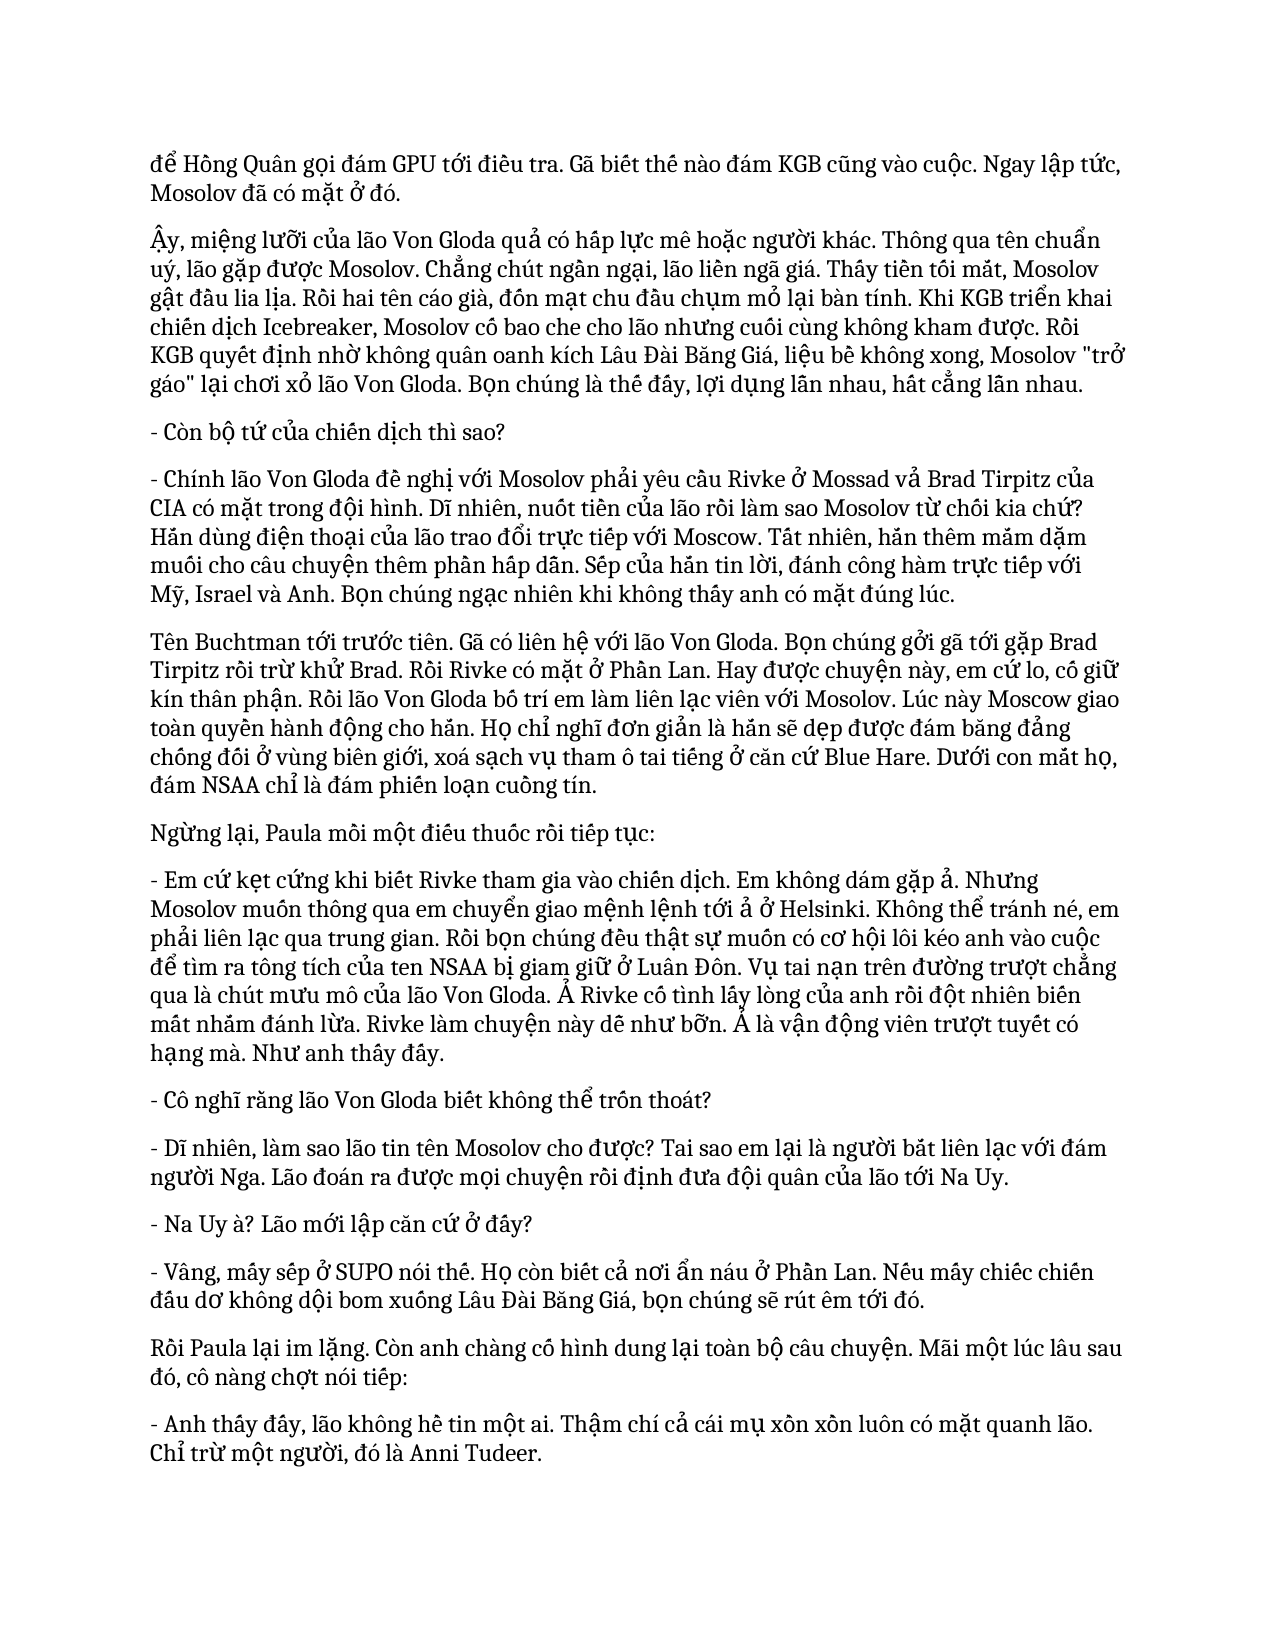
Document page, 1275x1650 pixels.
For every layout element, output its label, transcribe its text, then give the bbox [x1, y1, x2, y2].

text - Anh thấy đấy, lão không hề tin một ai. Thậm chí cả cái mụ xồn xồn luôn có mặt quanh lão. Chỉ trừ một người, đó là Anni Tudeer. [150, 1410, 1125, 1467]
text Tên Buchtman tới trước tiên. Gã có liên hệ với lão Von Gloda. Bọn chúng gởi gã tới gặp Brad Tirpitz rồi trừ khử Brad. Rồi Rivke có mặt ở Phần Lan. Hay được chuyện này, em cứ lo, cố giữ kín thân phận. Rồi lão Von Gloda bố trí em làm liên lạc viên với Mosolov. Lúc này Moscow giao toàn quyền hành động cho hắn. Họ chỉ nghĩ đơn giản là hắn sẽ dẹp được đám băng đảng chống đối ở vùng biên giới, xoá sạch vụ tham ô tai tiếng ở căn cứ Blue Hare. Dưới con mắt họ, đám NSAA chỉ là đám phiến loạn cuồng tín. [150, 627, 1125, 800]
text - Còn bộ tứ của chiến dịch thì sao? [150, 417, 1125, 446]
text - Na Uy à? Lão mới lập căn cứ ở đấy? [150, 1210, 1125, 1239]
text - Cô nghĩ rằng lão Von Gloda biết không thể trốn thoát? [150, 1086, 1125, 1115]
text - Chính lão Von Gloda đề nghị với Mosolov phải yêu cầu Rivke ở Mossad vả Brad Tirpitz của CIA có mặt trong đội hình. Dĩ nhiên, nuốt tiền của lão rồi làm sao Mosolov từ chối kia chứ? Hắn dùng điện thoại của lão trao đổi trực tiếp với Moscow. Tất nhiên, hắn thêm mắm dặm muối cho câu chuyện thêm phần hấp dẫn. Sếp của hắn tin lời, đánh công hàm trực tiếp với Mỹ, Israel và Anh. Bọn chúng ngạc nhiên khi không thấy anh có mặt đúng lúc. [150, 465, 1125, 609]
text - Vâng, mấy sếp ở SUPO nói thế. Họ còn biết cả nơi ẩn náu ở Phần Lan. Nếu mấy chiếc chiến đấu dơ không dội bom xuống Lâu Đài Băng Giá, bọn chúng sẽ rút êm tới đó. [150, 1257, 1125, 1315]
text Ngừng lại, Paula mồi một điếu thuốc rồi tiếp tục: [150, 819, 1125, 847]
text - Em cứ kẹt cứng khi biết Rivke tham gia vào chiến dịch. Em không dám gặp ả. Nhưng Mosolov muốn thông qua em chuyển giao mệnh lệnh tới ả ở Helsinki. Không thể tránh né, em phải liên lạc qua trung gian. Rồi bọn chúng đều thật sự muốn có cơ hội lôi kéo anh vào cuộc để tìm ra tông tích của ten NSAA bị giam giữ ở Luân Đôn. Vụ tai nạn trên đường trượt chẳng qua là chút mưu mô của lão Von Gloda. Ả Rivke cố tình lấy lòng của anh rồi đột nhiên biến mất nhắm đánh lừa. Rivke làm chuyện này dễ như bỡn. Ả là vận động viên trượt tuyết có hạng mà. Như anh thấy đấy. [150, 866, 1125, 1067]
text - Dĩ nhiên, làm sao lão tin tên Mosolov cho được? Tai sao em lại là người bắt liên lạc với đám người Nga. Lão đoán ra được mọi chuyện rồi định đưa đội quân của lão tới Na Uy. [150, 1134, 1125, 1191]
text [150, 150, 1125, 207]
text Rồi Paula lại im lặng. Còn anh chàng cố hình dung lại toàn bộ câu chuyện. Mãi một lúc lâu sau đó, cô nàng chợt nói tiếp: [150, 1334, 1125, 1391]
text Ậy, miệng lưỡi của lão Von Gloda quả có hấp lực mê hoặc người khác. Thông qua tên chuẩn uý, lão gặp được Mosolov. Chẳng chút ngần ngại, lão liền ngã giá. Thấy tiền tối mắt, Mosolov gật đầu lia lịa. Rồi hai tên cáo già, đốn mạt chu đầu chụm mỏ lại bàn tính. Khi KGB triển khai chiến dịch Icebreaker, Mosolov cố bao che cho lão nhưng cuối cùng không kham được. Rồi KGB quyết định nhờ không quân oanh kích Lâu Đài Băng Giá, liệu bề không xong, Mosolov "trở gáo" lại chơi xỏ lão Von Gloda. Bọn chúng là thế đấy, lợi dụng lẫn nhau, hất cẳng lẫn nhau. [150, 226, 1125, 399]
